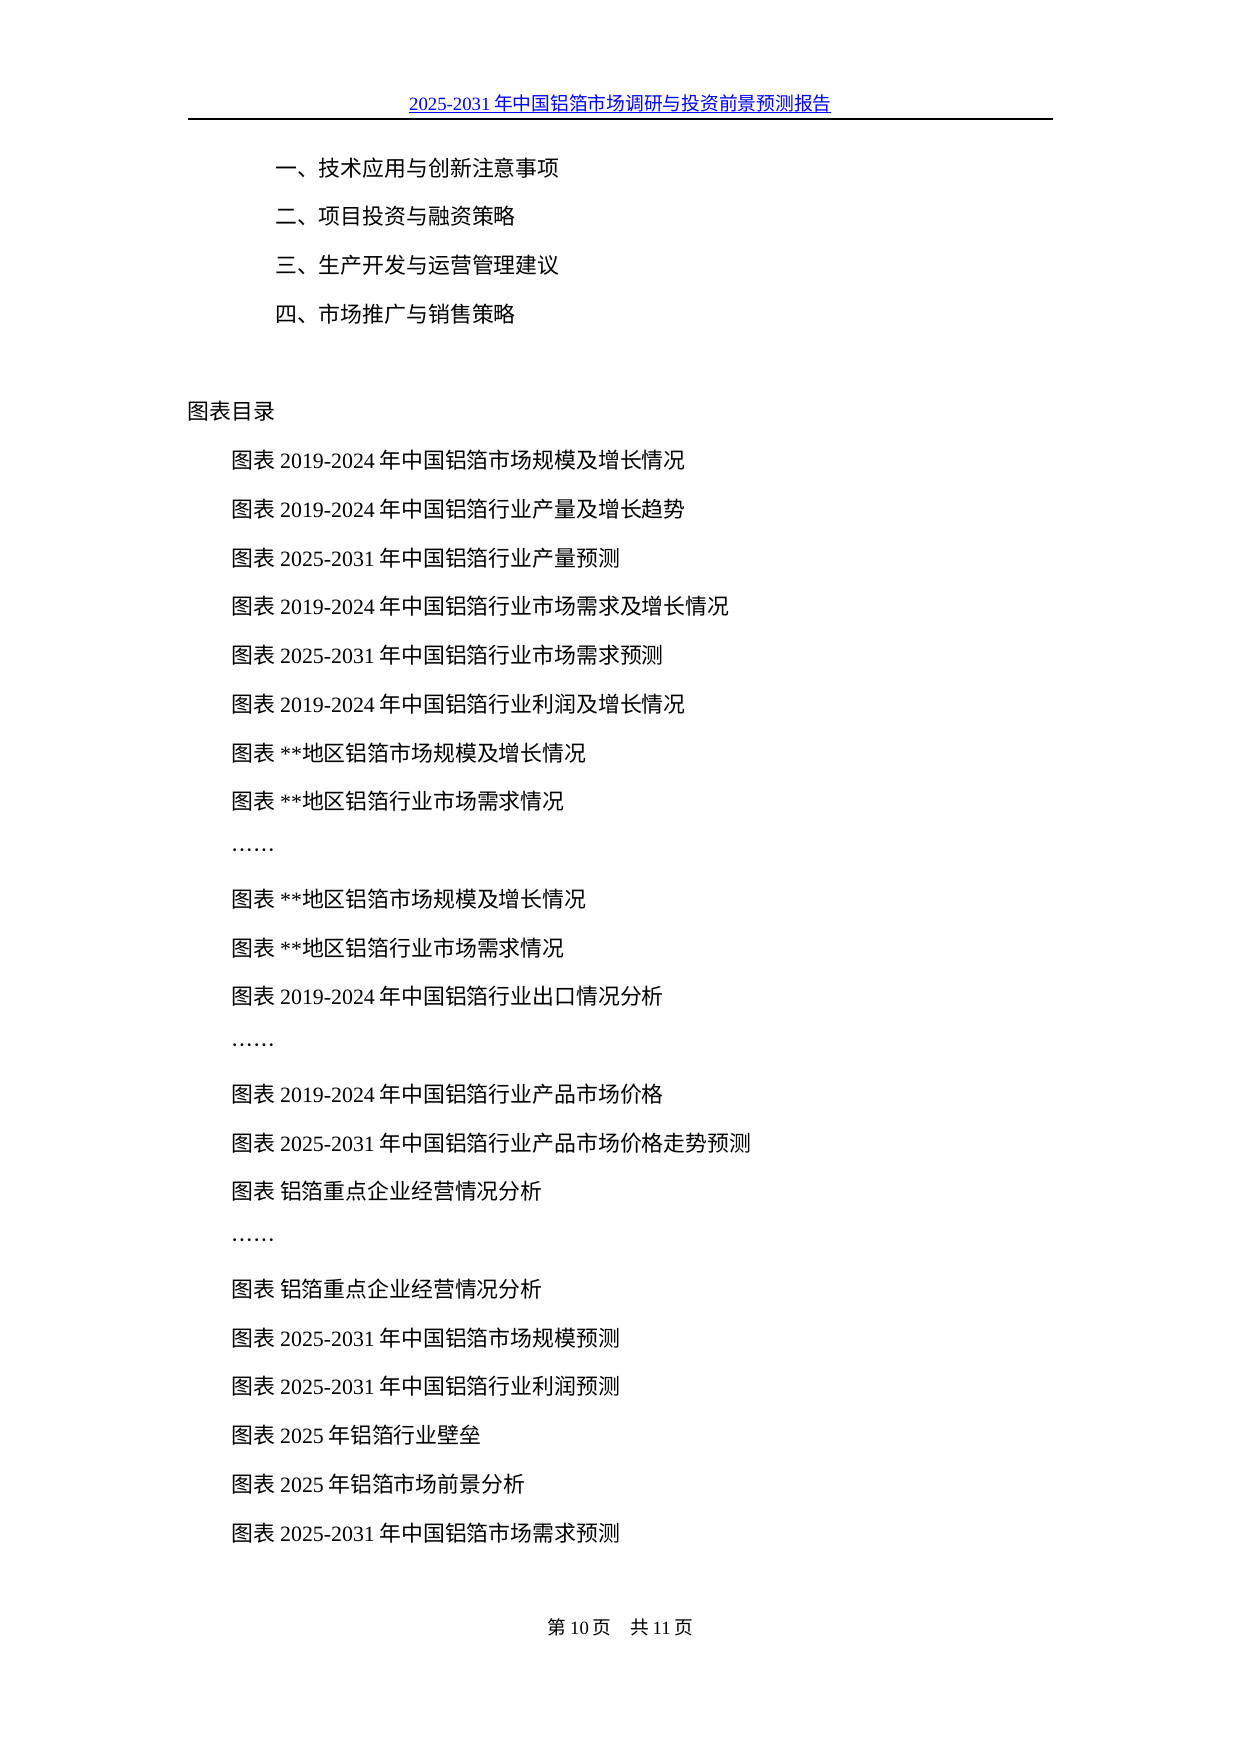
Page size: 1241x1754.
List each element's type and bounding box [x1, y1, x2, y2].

text [187, 150, 1053, 1548]
